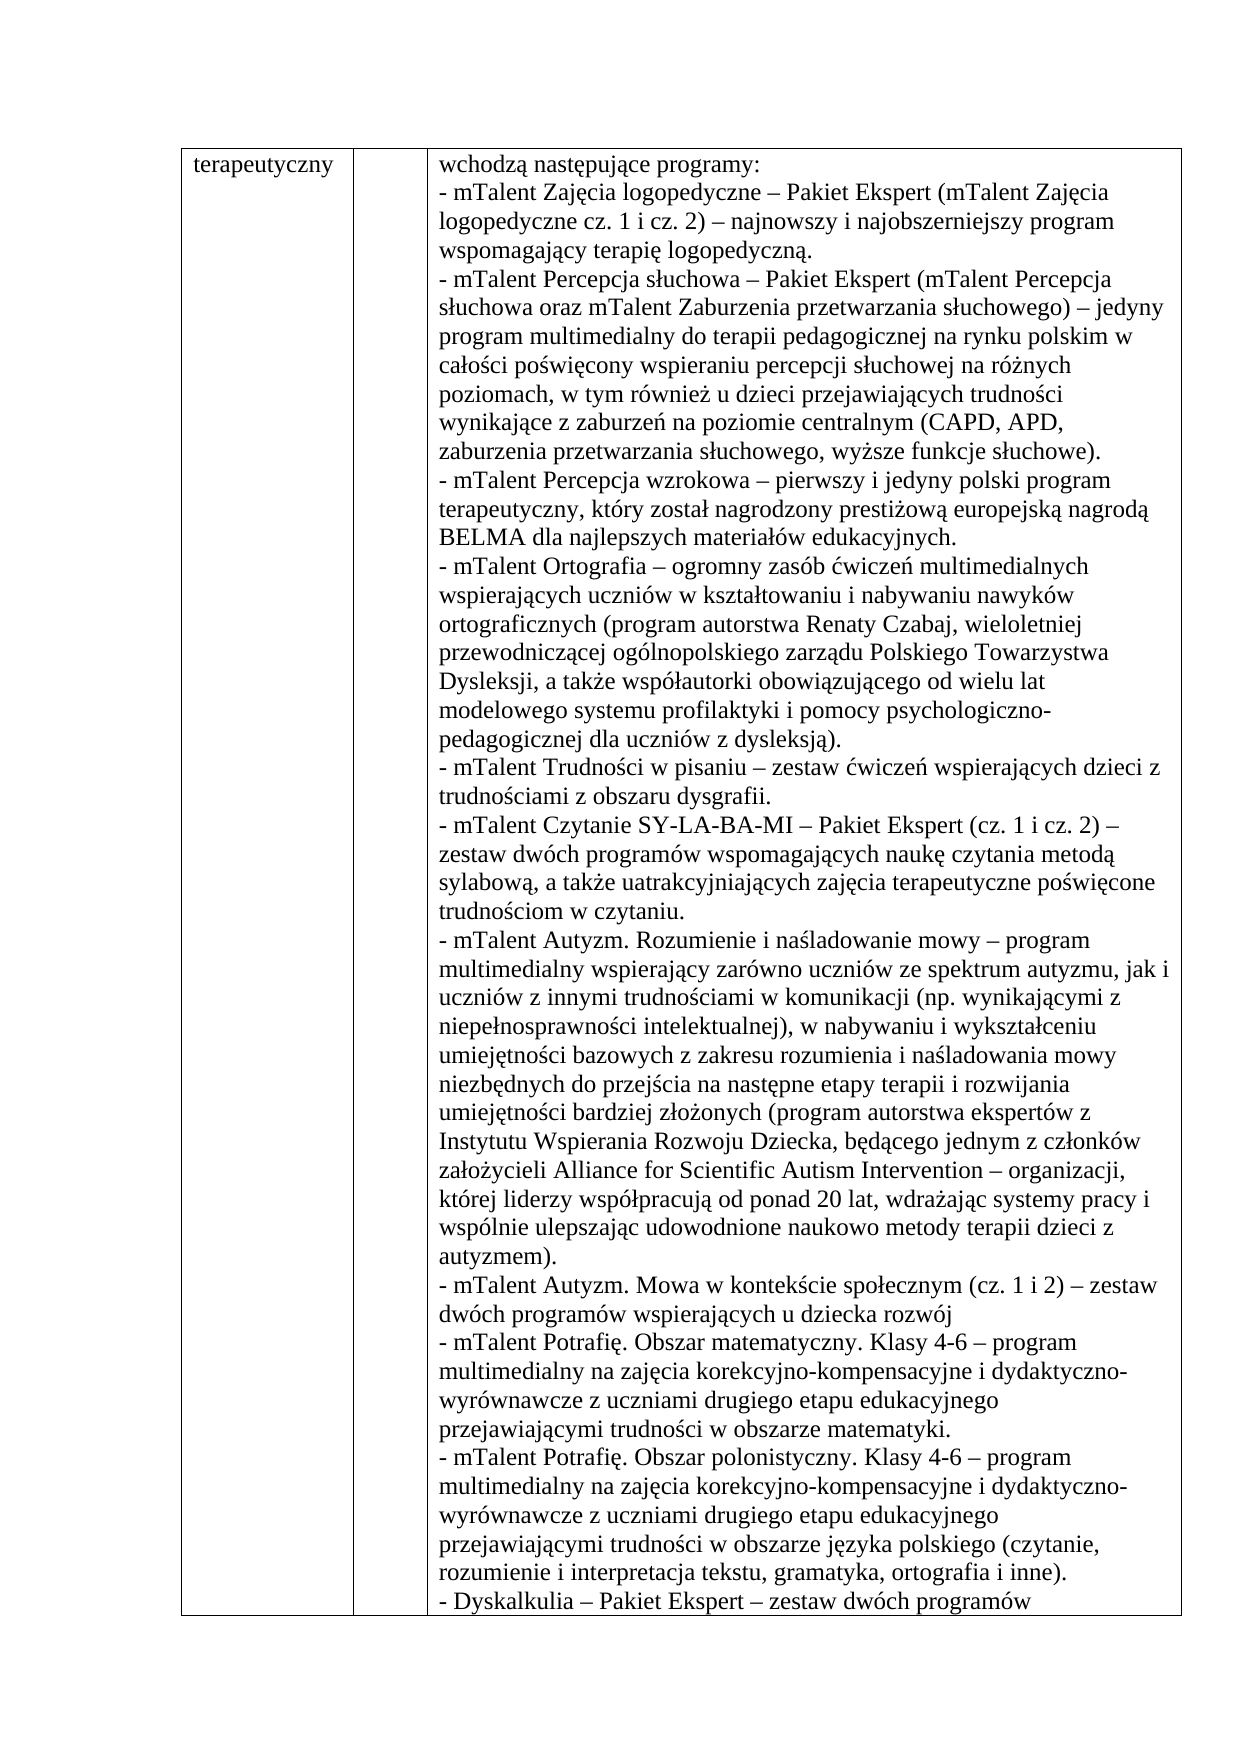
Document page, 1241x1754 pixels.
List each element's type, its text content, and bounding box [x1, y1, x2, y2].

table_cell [428, 149, 1181, 1615]
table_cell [182, 149, 353, 1615]
table_cell 1 [354, 149, 427, 1615]
